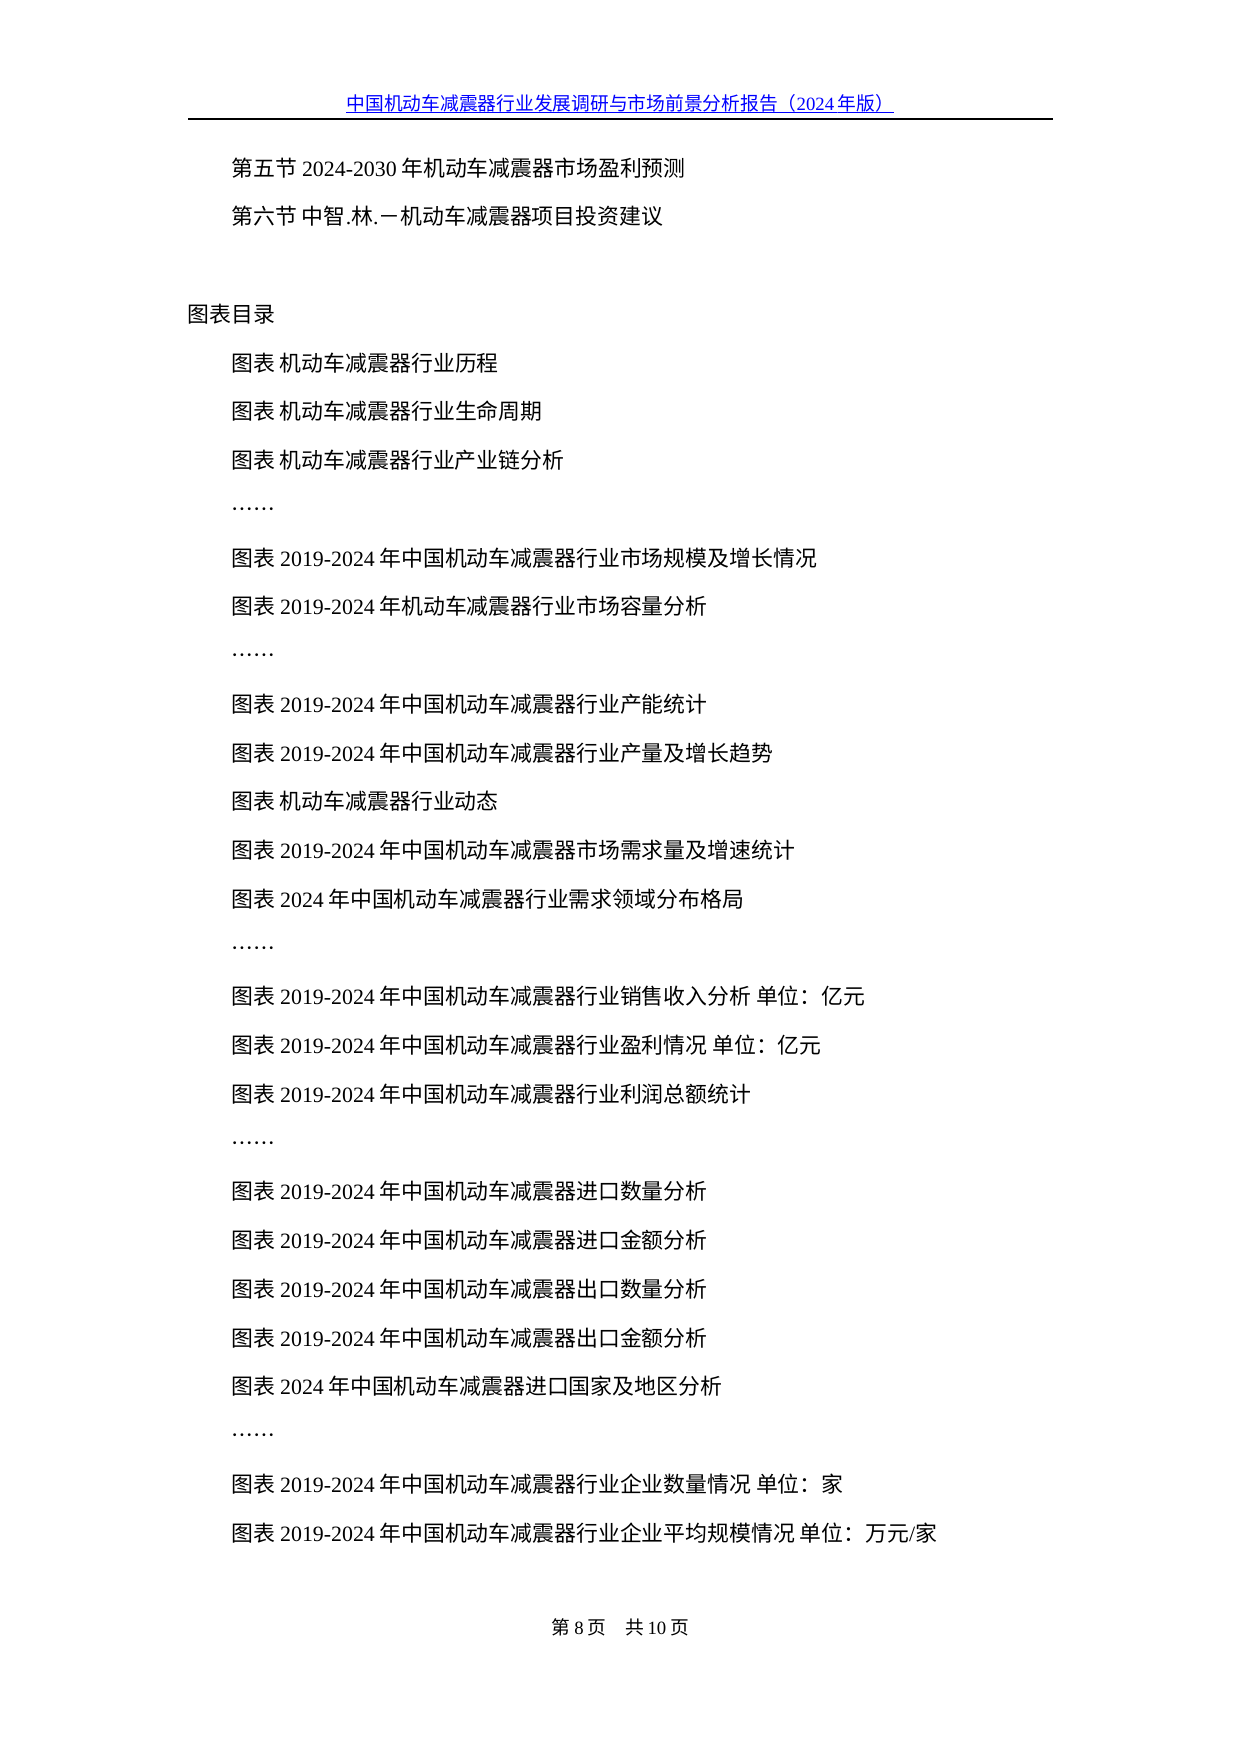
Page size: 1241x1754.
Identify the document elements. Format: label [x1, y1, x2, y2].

text [187, 150, 1053, 1548]
